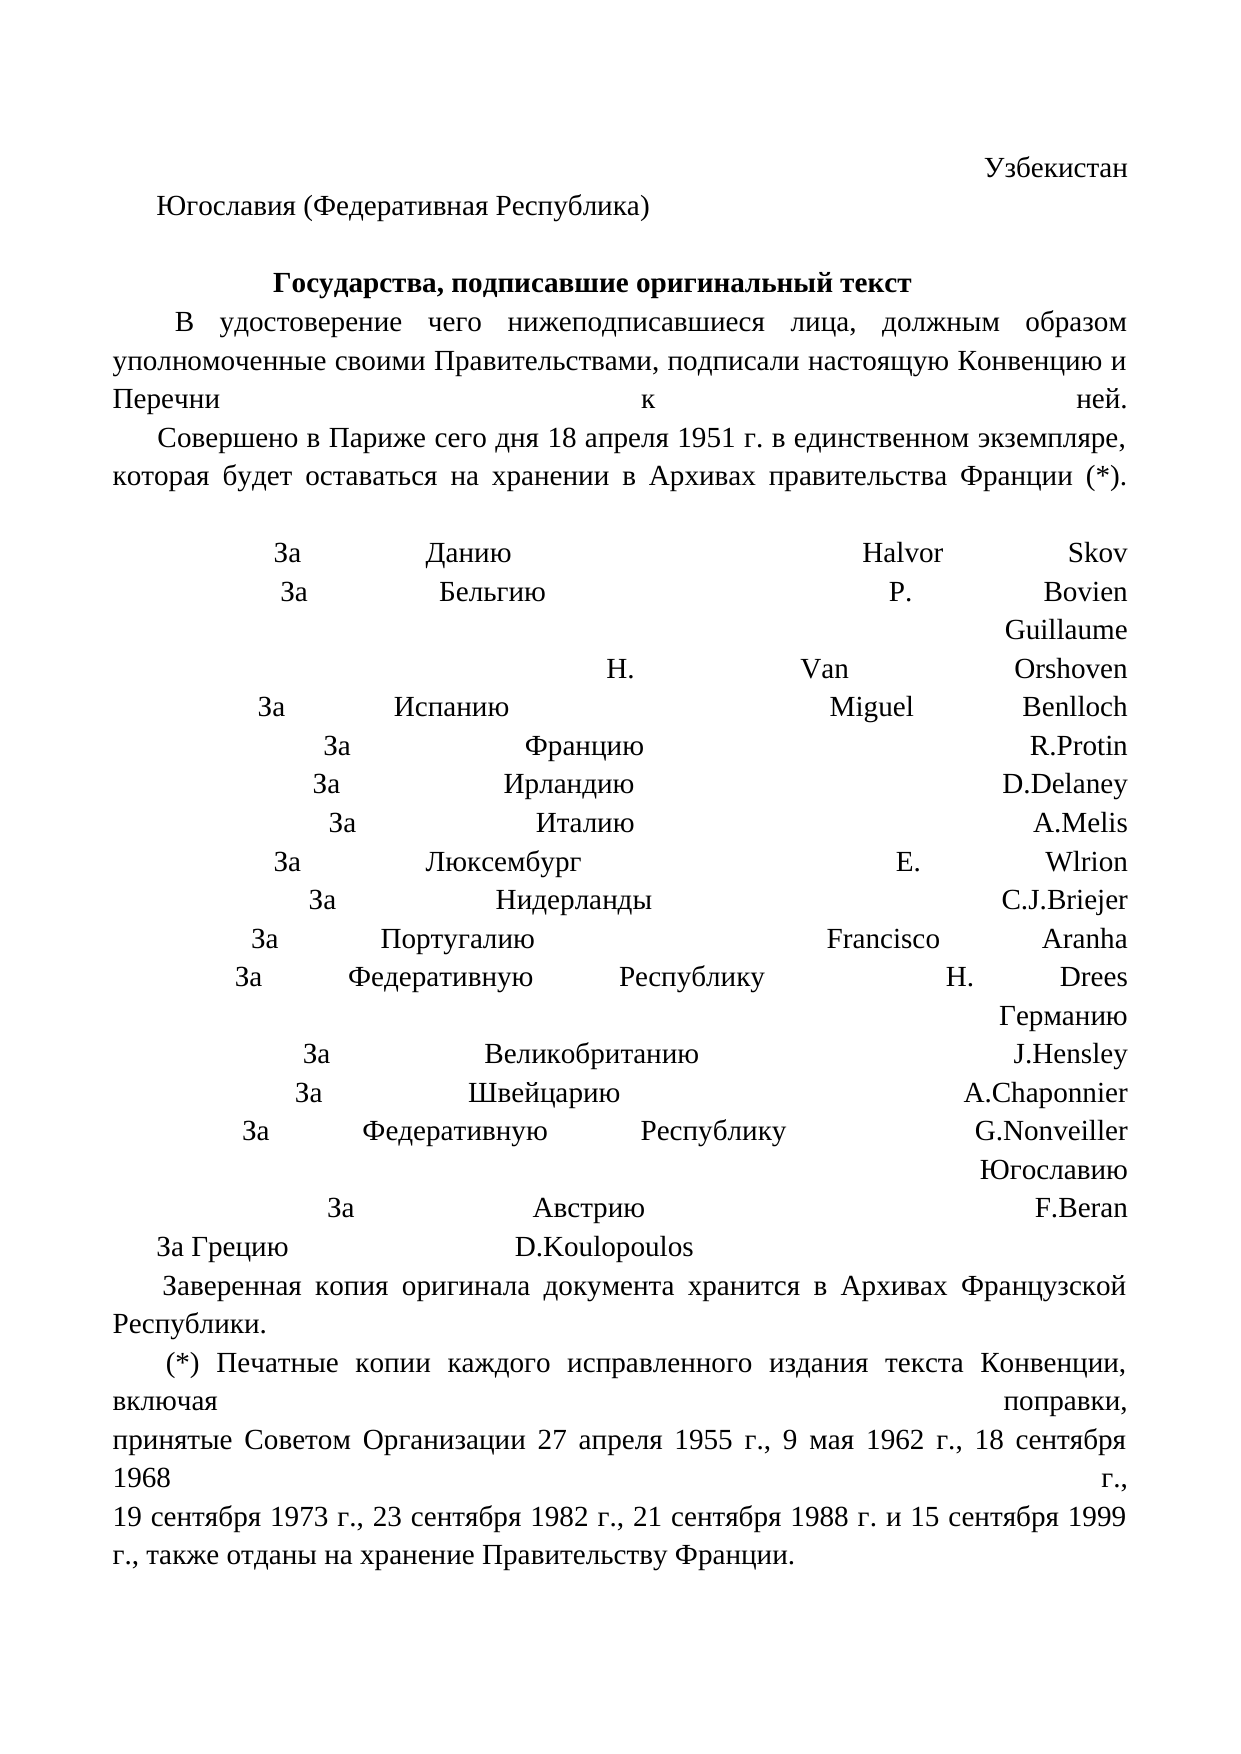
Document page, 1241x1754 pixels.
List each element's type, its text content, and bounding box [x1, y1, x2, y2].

text Государства, подписавшие оригинальный текст [112, 227, 1128, 299]
text В удостоверение чего нижеподписавшиеся лица, должным образом уполномоченные своими Правительствами, подписали настоящую Конвенцию и Перечни к ней. Совершено в Париже сего дня 18 апреля 1951 г. в единственном экземпляре, которая будет оставаться на хранении в Архивах правительства Франции (*). За Данию Halvor Skov За Бельгию P. Bovien Guillaume H. Van Orshoven За Испанию Miguel Benlloch За Францию R.Protin За Ирландию D.Delaney За Италию A.Melis За Люксембург Е. Wlrion За Нидерланды C.J.Briejer За Португалию Francisco Aranha За Федеративную Республику H. Drees Германию За Великобританию J.Hensley За Швейцарию A.Chaponnier За Федеративную Республику G.Nonveiller Югославию За Австрию F.Beran За Грецию D.Koulopoulos [112, 304, 1128, 1263]
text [112, 150, 1128, 222]
text (*) Печатные копии каждого исправленного издания текста Конвенции, включая поправки, принятые Советом Организации 27 апреля 1955 г., 9 мая 1962 г., 18 сентября 1968 г., 19 сентября 1973 г., 23 сентября 1982 г., 21 сентября 1988 г. и 15 сентября 1999 г., также отданы на хранение Правительству Франции. [112, 1345, 1128, 1571]
text Заверенная копия оригинала документа хранится в Архивах Французской Республики. [112, 1268, 1128, 1340]
